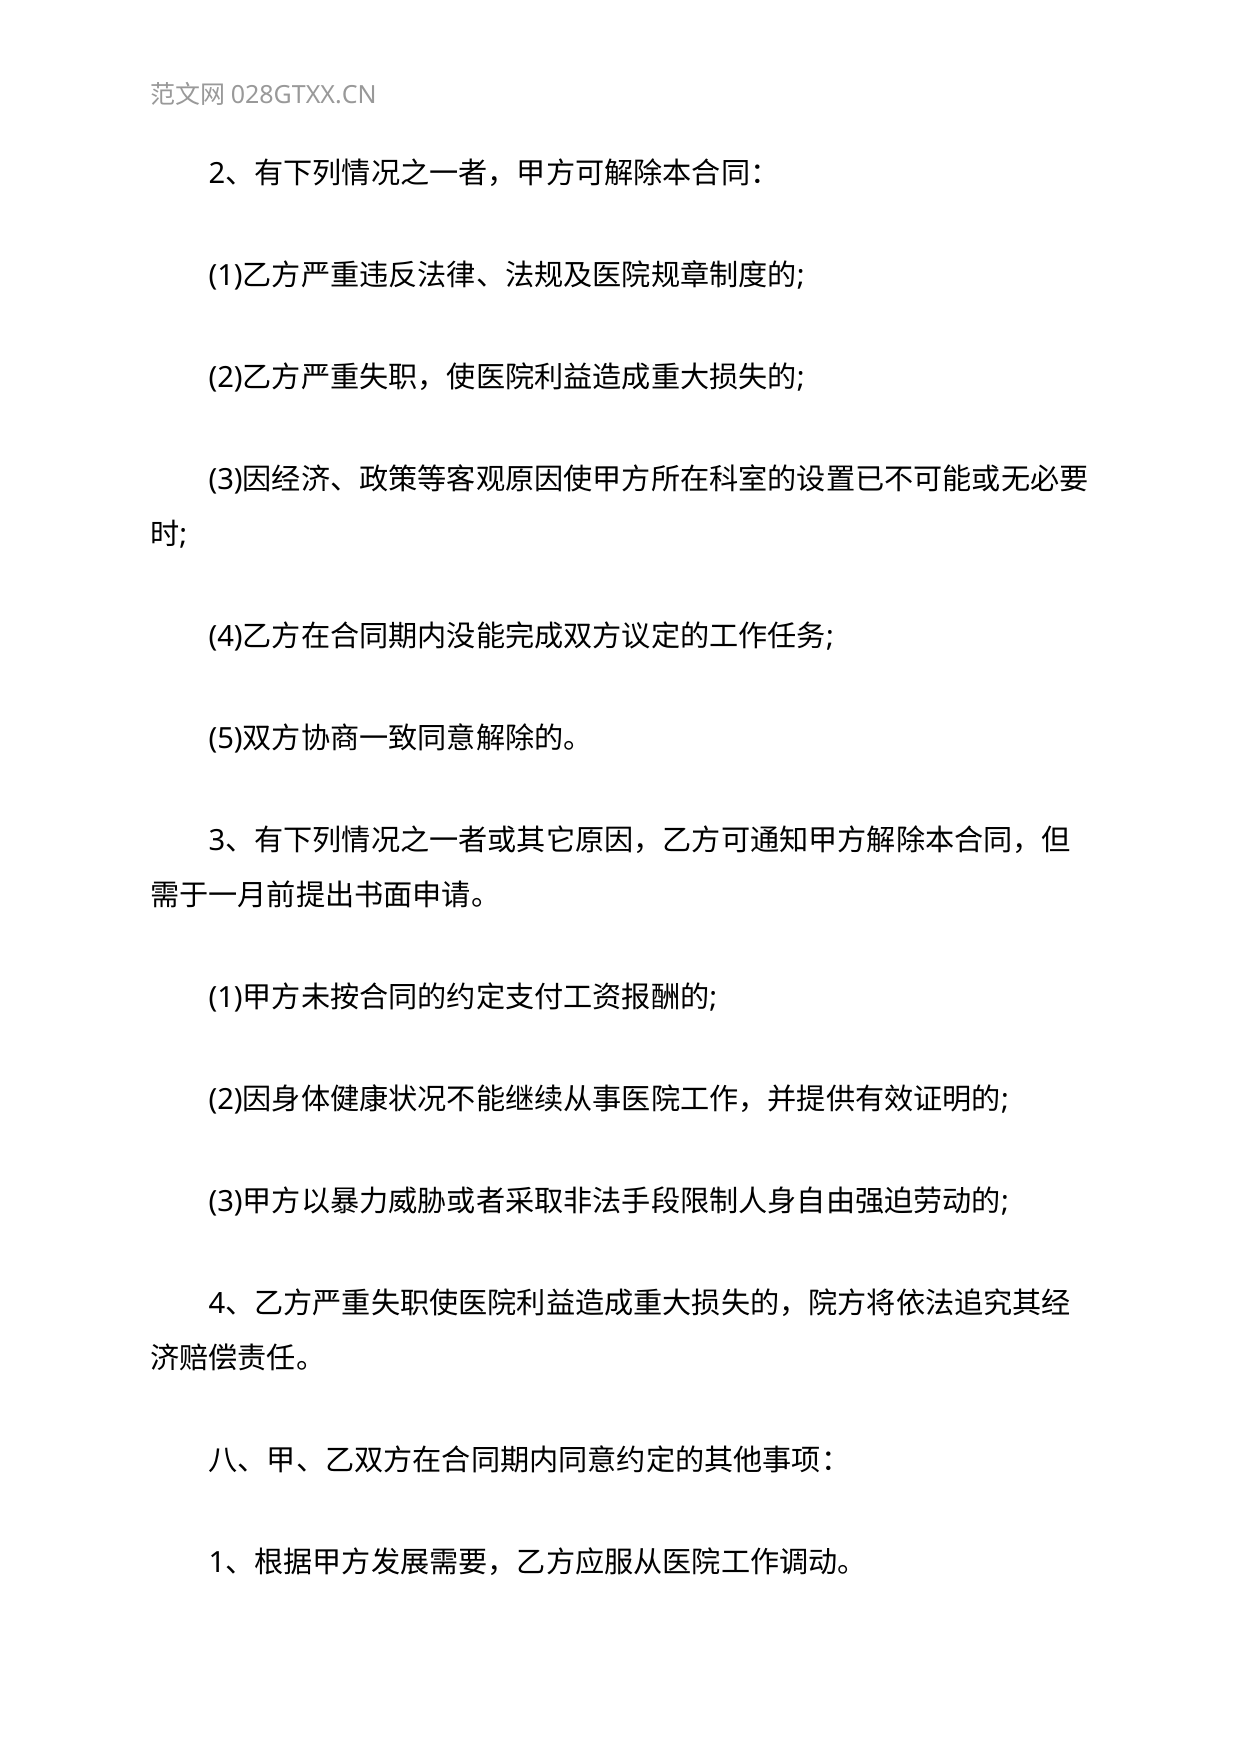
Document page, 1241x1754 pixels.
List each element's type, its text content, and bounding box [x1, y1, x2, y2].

text 1、根据甲方发展需要，乙方应服从医院工作调动。 [150, 1538, 1090, 1581]
text 4、乙方严重失职使医院利益造成重大损失的，院方将依法追究其经济赔偿责任。 [150, 1279, 1090, 1377]
text (3)因经济、政策等客观原因使甲方所在科室的设置已不可能或无必要时; [150, 456, 1090, 553]
text (5)双方协商一致同意解除的。 [150, 715, 1090, 757]
text (2)因身体健康状况不能继续从事医院工作，并提供有效证明的; [150, 1076, 1090, 1118]
text (3)甲方以暴力威胁或者采取非法手段限制人身自由强迫劳动的; [150, 1178, 1090, 1220]
text 八、甲、乙双方在合同期内同意约定的其他事项： [150, 1436, 1090, 1479]
text 3、有下列情况之一者或其它原因，乙方可通知甲方解除本合同，但需于一月前提出书面申请。 [150, 817, 1090, 914]
text (2)乙方严重失职，使医院利益造成重大损失的; [150, 354, 1090, 396]
text (4)乙方在合同期内没能完成双方议定的工作任务; [150, 613, 1090, 655]
text (1)甲方未按合同的约定支付工资报酬的; [150, 974, 1090, 1016]
text (1)乙方严重违反法律、法规及医院规章制度的; [150, 252, 1090, 294]
text 2、有下列情况之一者，甲方可解除本合同： [150, 150, 1090, 192]
